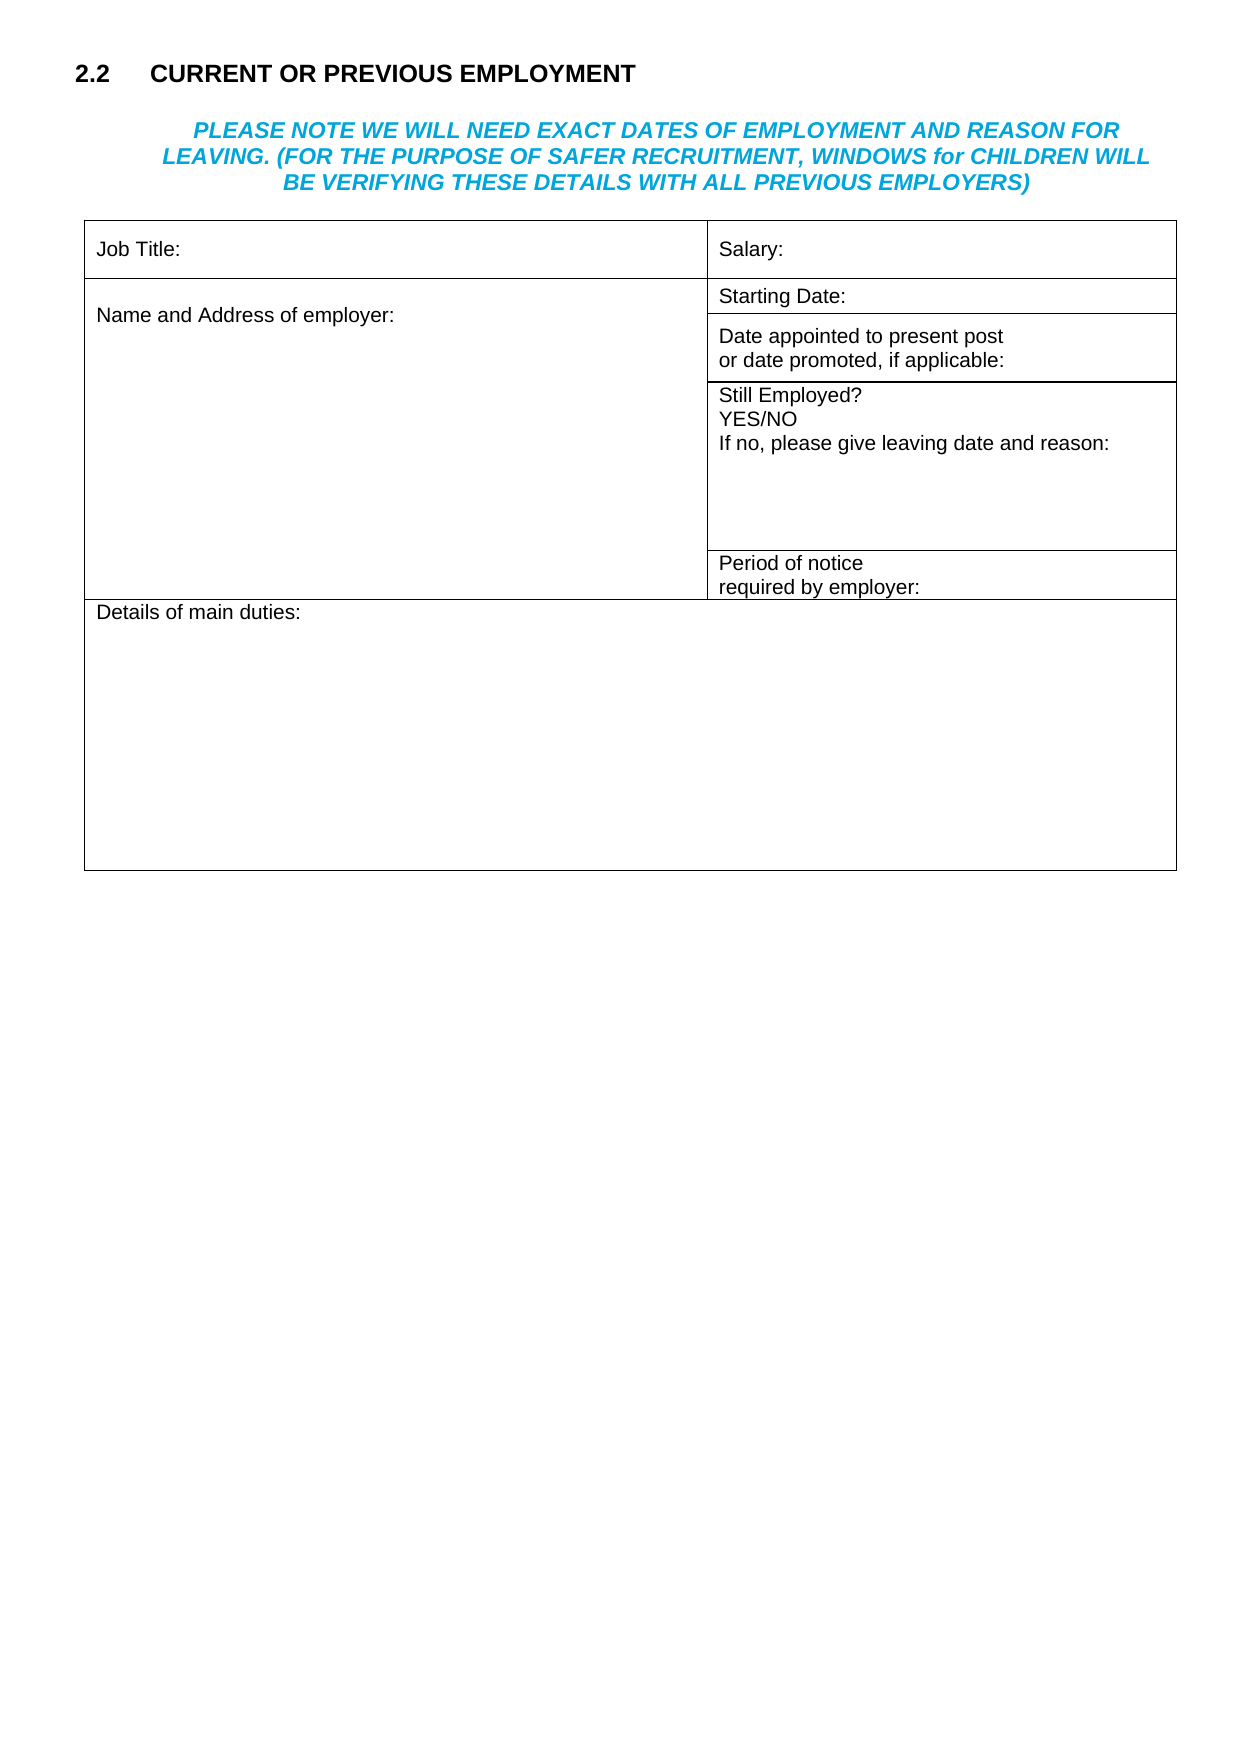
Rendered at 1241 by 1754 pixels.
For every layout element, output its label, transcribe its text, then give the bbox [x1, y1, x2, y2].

text PLEASE NOTE WE WILL NEED EXACT DATES OF EMPLOYMENT AND REASON FOR LEAVING. (FOR THE PURPOSE OF SAFER RECRUITMENT, WINDOWS for CHILDREN WILL BE VERIFYING THESE DETAILS WITH ALL PREVIOUS EMPLOYERS) [150, 117, 1165, 196]
table_cell Name and Address of employer: [85, 279, 707, 599]
table_cell Starting Date: [708, 279, 1176, 313]
table_cell Still Employed? YES/NO If no, please give leaving date and reason: [708, 383, 1176, 550]
table_cell Date appointed to present post or date promoted, if applicable: [708, 314, 1176, 381]
table_header Salary: [708, 221, 1176, 278]
table_header Job Title: [85, 221, 707, 278]
table_cell Details of main duties: [85, 600, 1176, 870]
list CURRENT OR PREVIOUS EMPLOYMENT [75, 59, 1165, 88]
table_cell Period of notice required by employer: [708, 551, 1176, 599]
